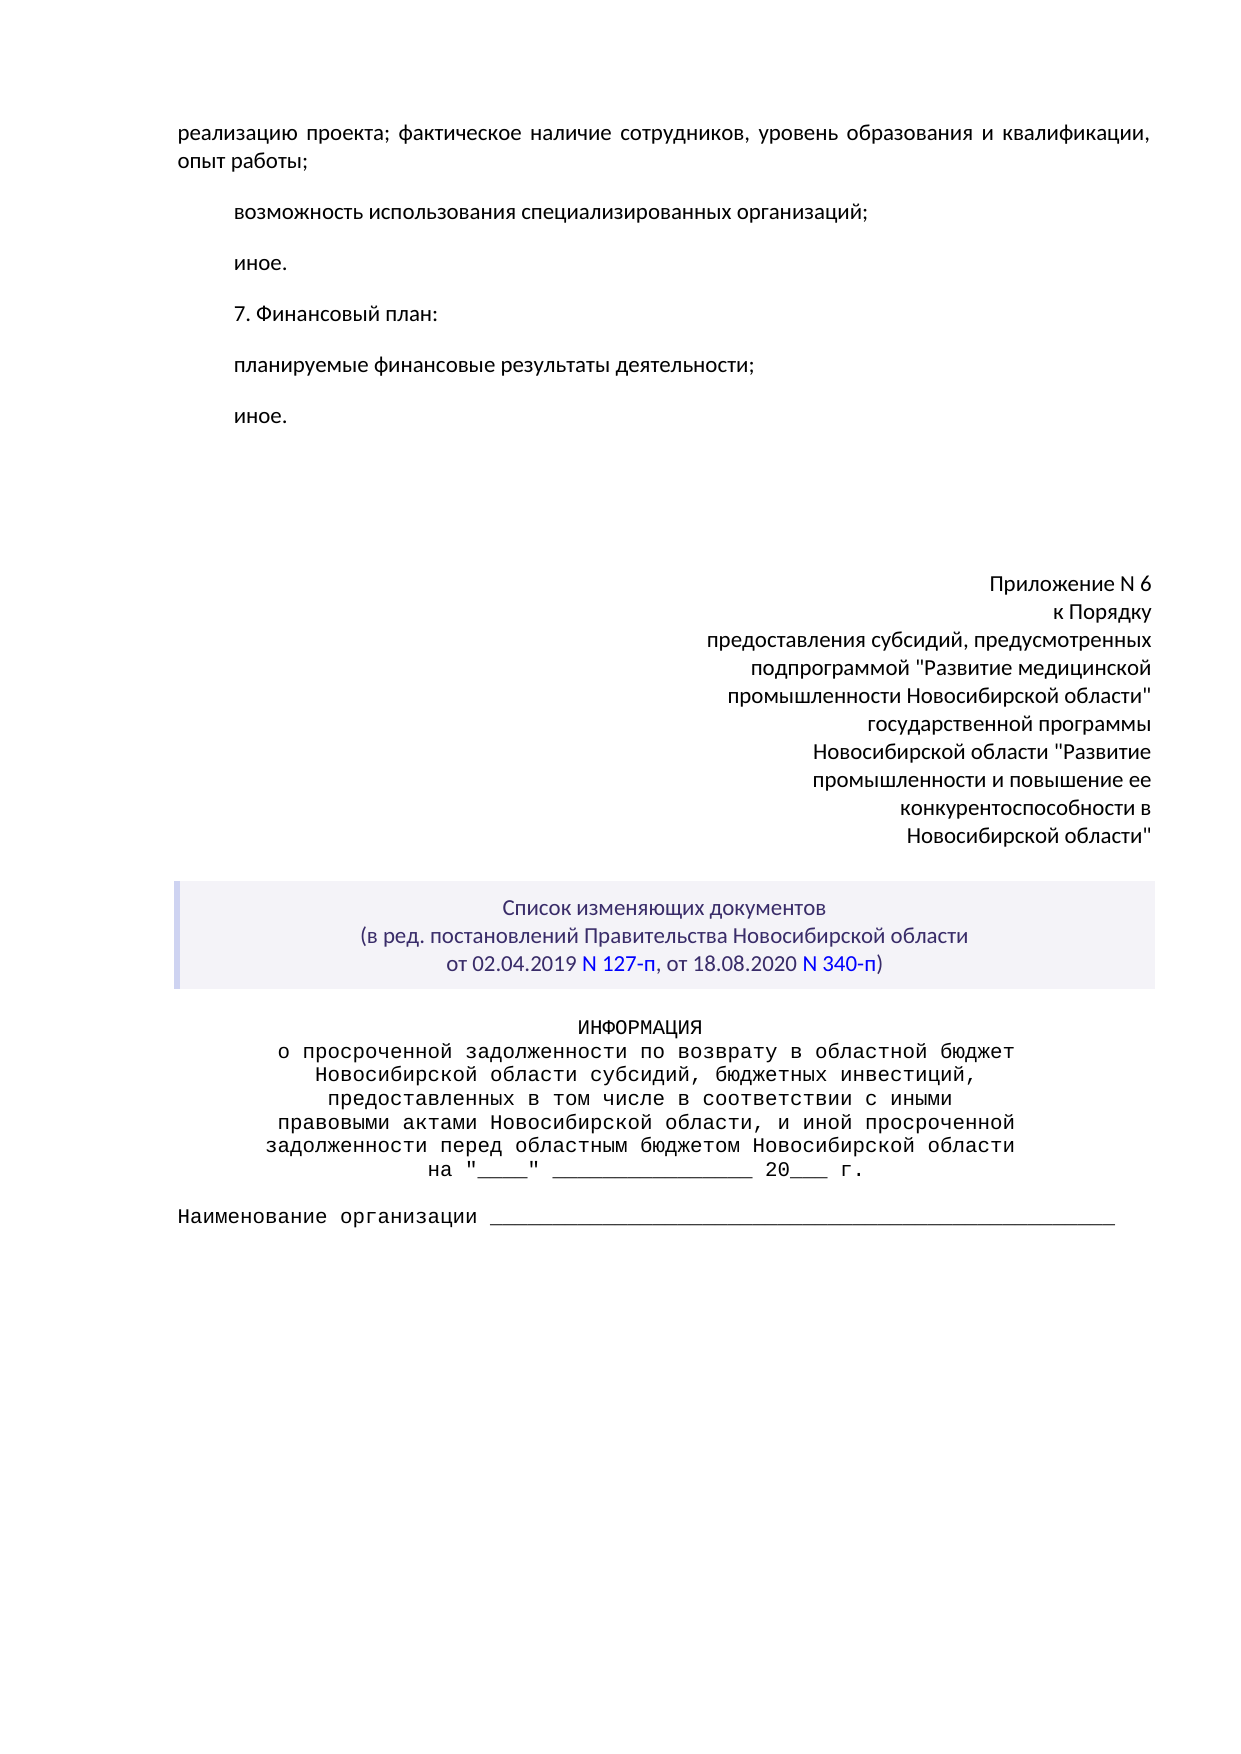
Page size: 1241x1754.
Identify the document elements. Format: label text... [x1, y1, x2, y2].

text предоставленных в том числе в соответствии с иными [177, 1088, 1152, 1112]
text правовыми актами Новосибирской области, и иной просроченной [177, 1112, 1152, 1135]
text задолженности перед областным бюджетом Новосибирской области [177, 1135, 1152, 1159]
text ИНФОРМАЦИЯ [177, 1017, 1152, 1041]
text промышленности Новосибирской области" [177, 681, 1152, 709]
text иное. [177, 248, 1152, 276]
text Новосибирской области субсидий, бюджетных инвестиций, [177, 1064, 1152, 1088]
text государственной программы [177, 709, 1152, 737]
text к Порядку [177, 597, 1152, 625]
text предоставления субсидий, предусмотренных [177, 625, 1152, 653]
text на "____" ________________ 20___ г. [177, 1159, 1152, 1183]
text о просроченной задолженности по возврату в областной бюджет [177, 1041, 1152, 1064]
text 7. Финансовый план: [177, 299, 1152, 327]
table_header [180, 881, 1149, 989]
text Наименование организации __________________________________________________ [177, 1206, 1152, 1230]
text промышленности и повышение ее [177, 765, 1152, 793]
text Новосибирской области" [177, 821, 1152, 849]
text планируемые финансовые результаты деятельности; [177, 350, 1152, 378]
text подпрограммой "Развитие медицинской [177, 653, 1152, 681]
text иное. [177, 401, 1152, 429]
text возможность использования специализированных организаций; [177, 197, 1152, 225]
text Приложение N 6 [177, 569, 1152, 597]
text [177, 118, 1152, 174]
text конкурентоспособности в [177, 793, 1152, 821]
text Новосибирской области "Развитие [177, 737, 1152, 765]
